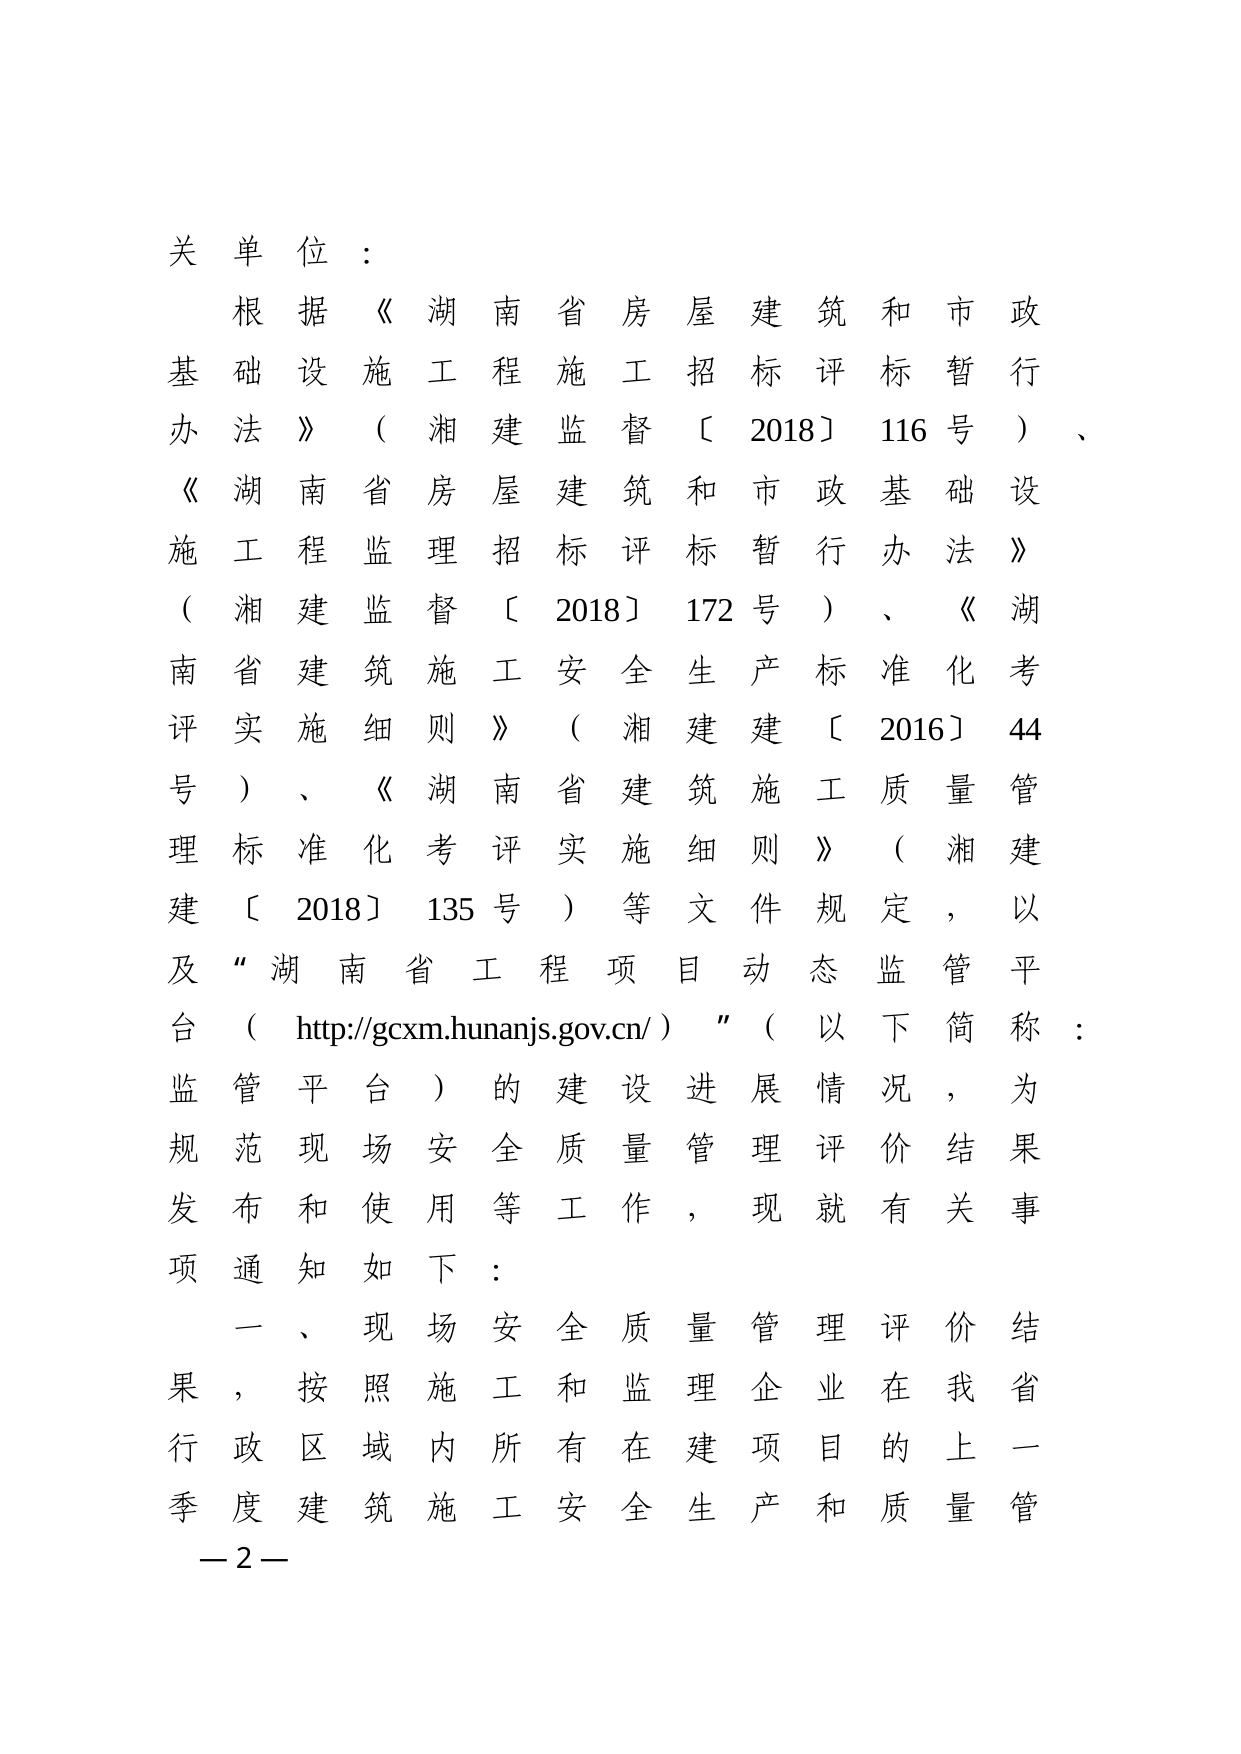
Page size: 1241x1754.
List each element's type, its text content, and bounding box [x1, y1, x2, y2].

text 各市州住房和城乡建设局、各有关单位： [167, 219, 1074, 279]
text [167, 1296, 1074, 1535]
text 根据《湖南省房屋建筑和市政基础设施工程施工招标评标暂行办法》（湘建监督〔2018〕116号）、《湖南省房屋建筑和市政基础设施工程监理招标评标暂行办法》（湘建监督〔2018〕172号）、《湖南省建筑施工安全生产标准化考评实施细则》（湘建建〔2016〕44号）、《湖南省建筑施工质量管理标准化考评实施细则》（湘建建〔2018〕135号）等文件规定，以及“湖南省工程项目动态监管平台（http://gcxm.hunanjs.gov.cn/）”（以下简称：监管平台）的建设进展情况，为规范现场安全质量管理评价结果发布和使用等工作，现就有关事项通知如下： [167, 279, 1074, 1296]
